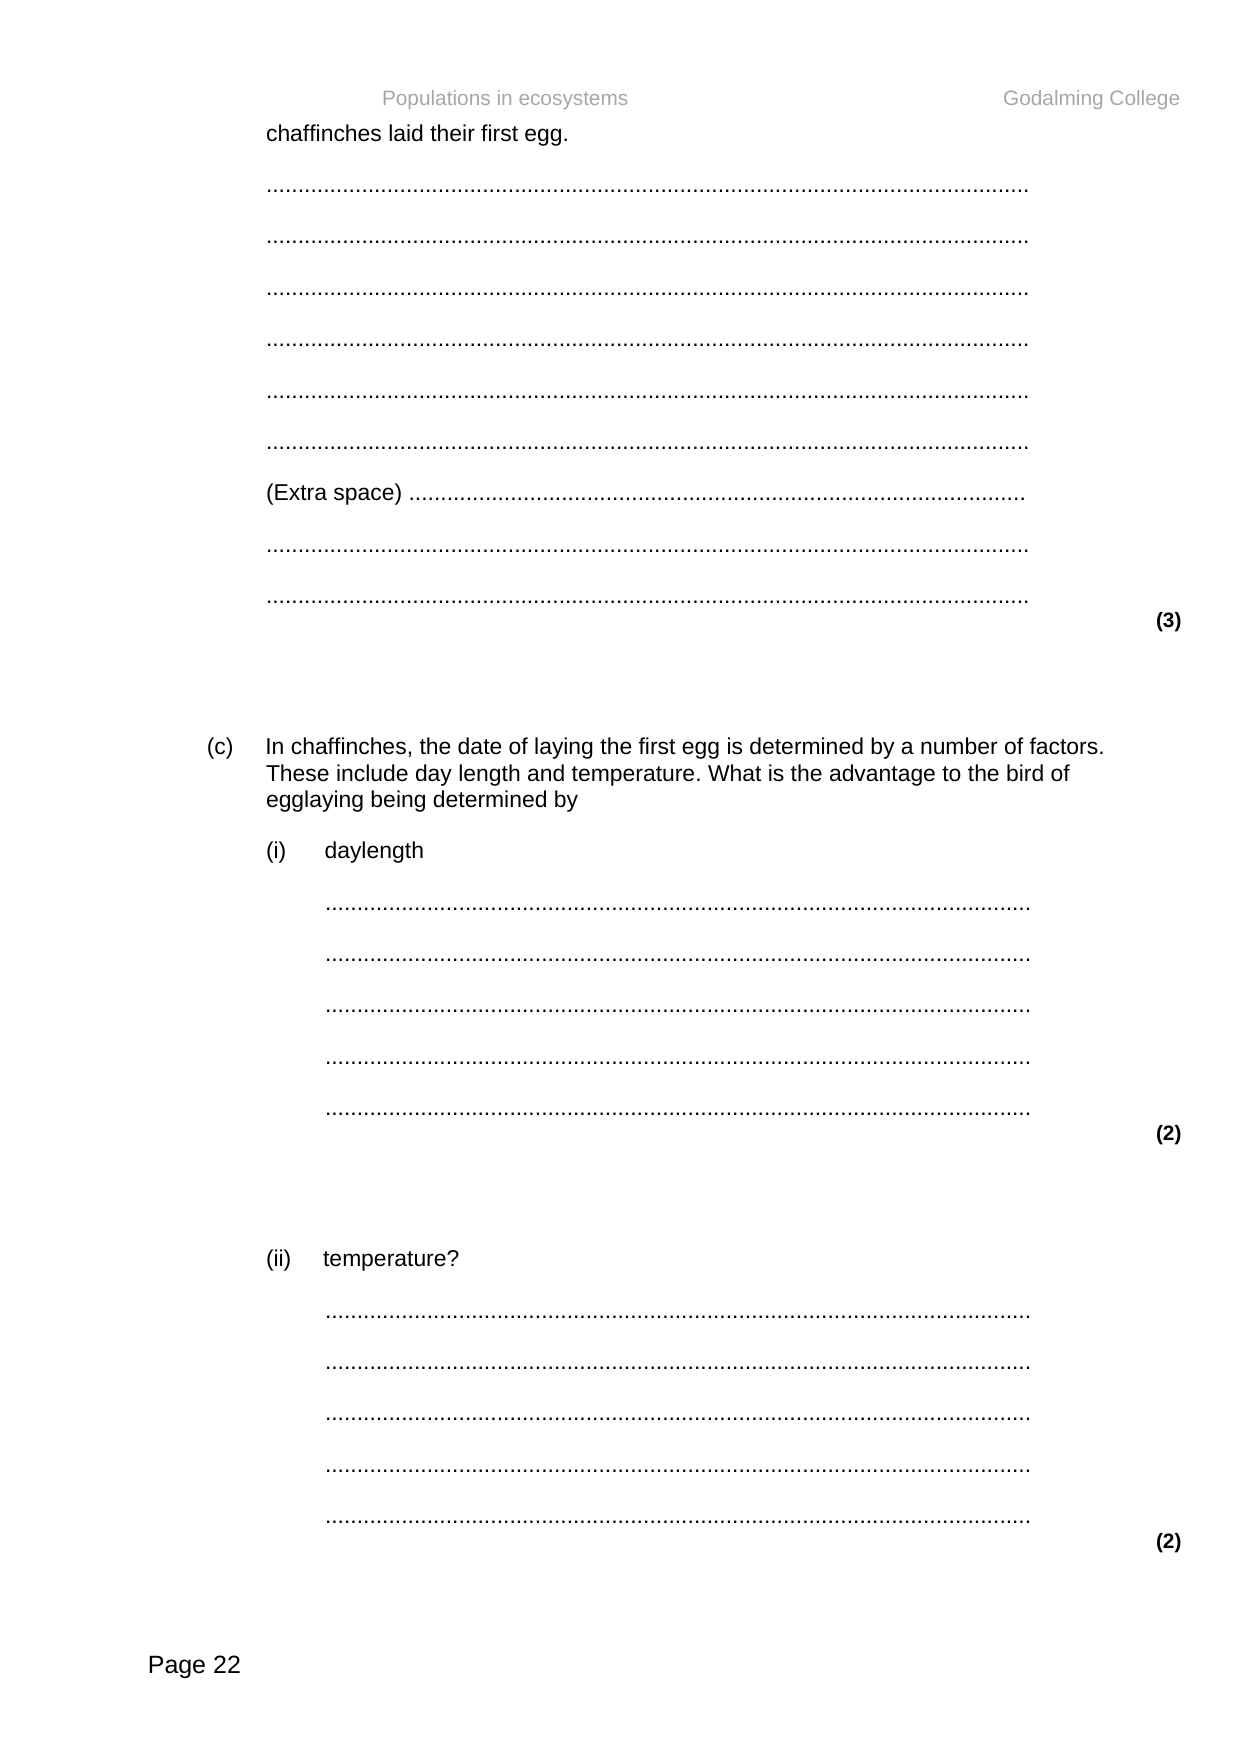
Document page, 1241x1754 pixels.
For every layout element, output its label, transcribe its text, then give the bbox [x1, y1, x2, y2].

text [207, 120, 1122, 146]
text ............................................................................................................... [325, 1502, 1122, 1528]
text ............................................................................................................... [325, 889, 1122, 915]
text ............................................................................................................... [325, 991, 1122, 1018]
text (2) [148, 1528, 1181, 1552]
text ........................................................................................................................ [266, 377, 1122, 403]
text ............................................................................................................... [325, 1297, 1122, 1323]
text (c) In chaffinches, the date of laying the first egg is determined by a number of factors. These include day length and temperature. What is the advantage to the bird of egglaying being determined by [207, 733, 1122, 812]
text ........................................................................................................................ [266, 222, 1122, 249]
text (ii) temperature? [266, 1245, 1122, 1272]
text ............................................................................................................... [325, 1451, 1122, 1477]
text ............................................................................................................... [325, 940, 1122, 966]
text (Extra space) ................................................................................................. [266, 479, 1122, 506]
text ........................................................................................................................ [266, 428, 1122, 454]
text ............................................................................................................... [325, 1094, 1122, 1120]
text ........................................................................................................................ [266, 582, 1122, 608]
text ............................................................................................................... [325, 1043, 1122, 1069]
text ........................................................................................................................ [266, 531, 1122, 557]
text (i) daylength [266, 837, 1122, 864]
text ........................................................................................................................ [266, 171, 1122, 197]
text ............................................................................................................... [325, 1348, 1122, 1374]
text ............................................................................................................... [325, 1399, 1122, 1426]
text (2) [148, 1120, 1181, 1144]
text ........................................................................................................................ [266, 325, 1122, 352]
text (3) [148, 608, 1181, 632]
text ........................................................................................................................ [266, 274, 1122, 300]
